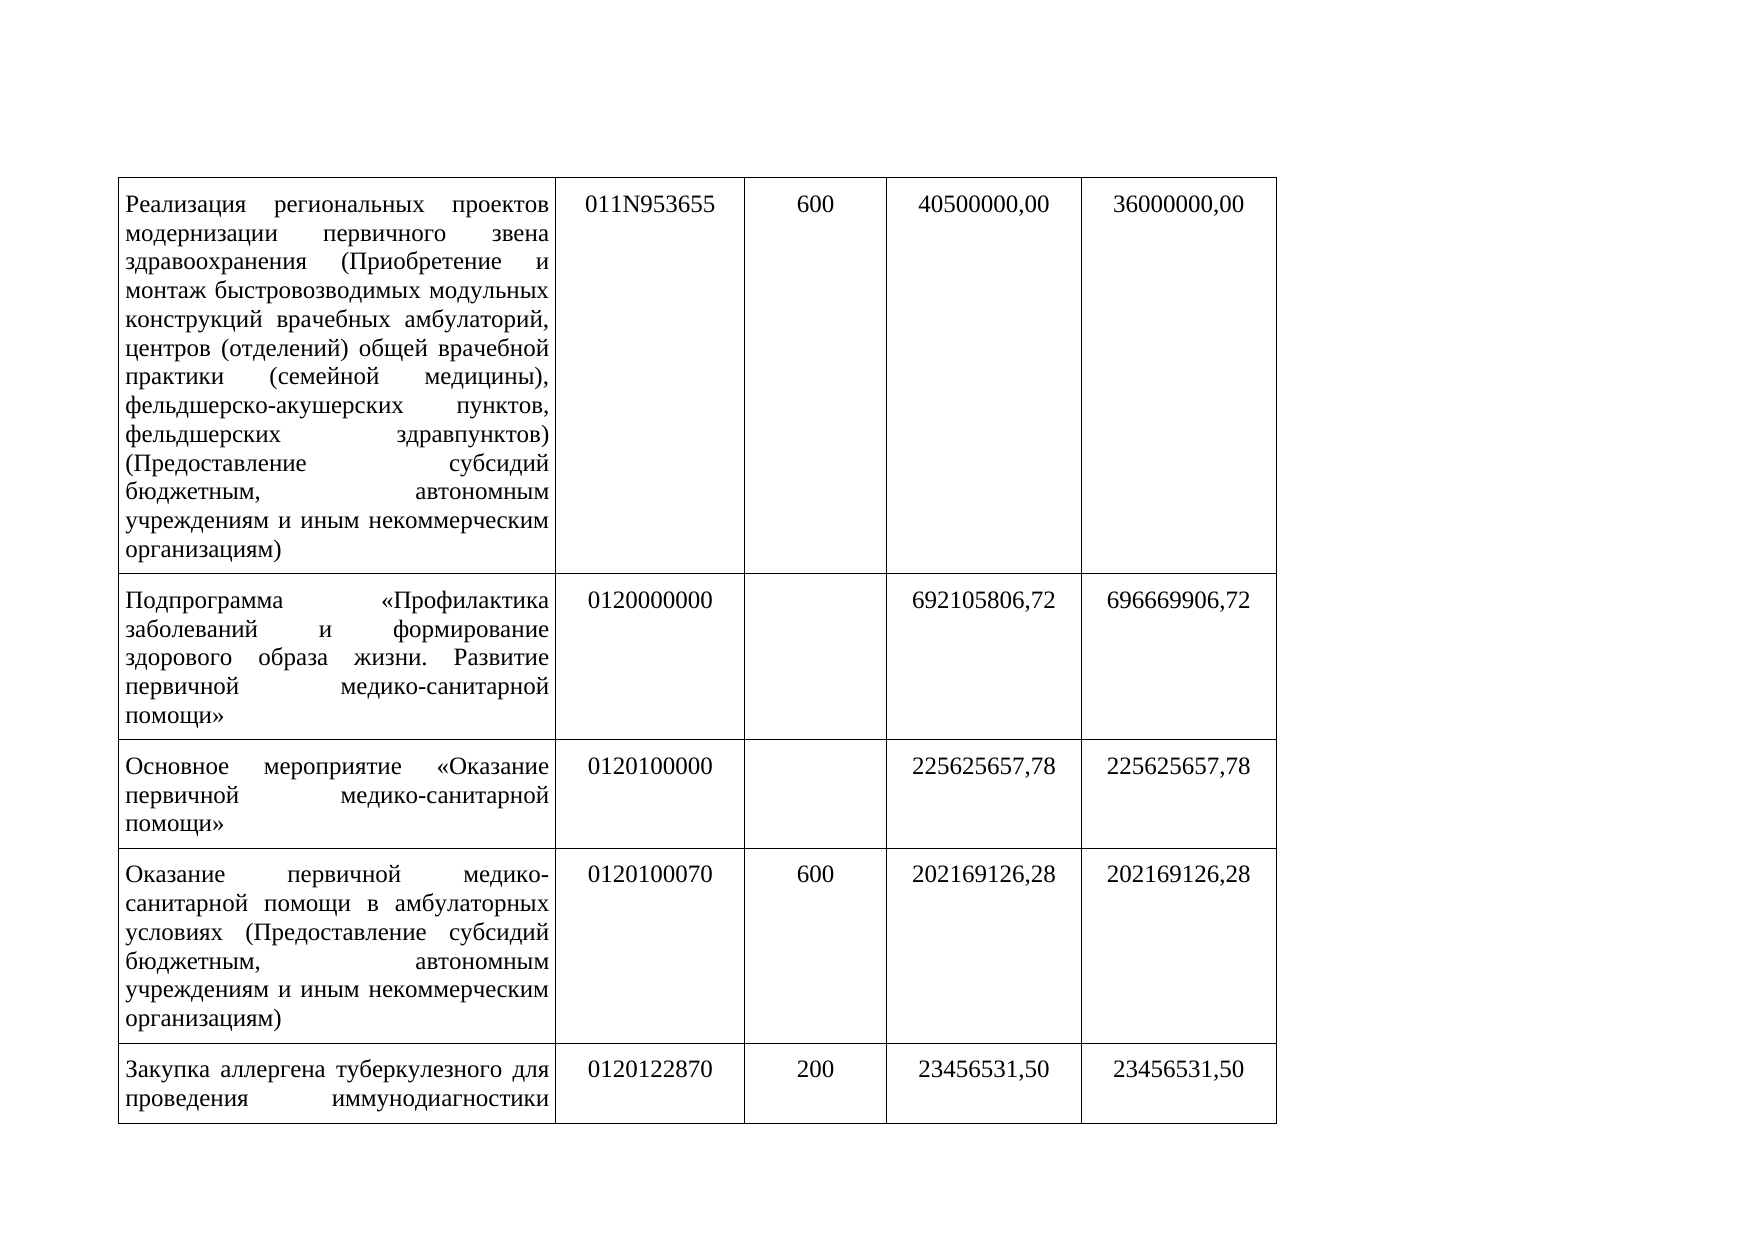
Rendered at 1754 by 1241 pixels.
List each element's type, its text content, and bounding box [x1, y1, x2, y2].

table_cell 0120122870 [556, 1044, 744, 1122]
table_cell Реализация региональных проектов модернизации первичного звена здравоохранения (Приобретение и монтаж быстровозводимых модульных конструкций врачебных амбулаторий, центров (отделений) общей врачебной практики (семейной медицины), фельдшерско-акушерских пунктов, фельдшерских здравпунктов) (Предоставление субсидий бюджетным, автономным учреждениям и иным некоммерческим организациям) [119, 178, 555, 573]
table_cell [745, 574, 886, 739]
table_cell 0120000000 [556, 574, 744, 739]
table_cell 696669906,72 [1082, 574, 1276, 739]
table_cell 40500000,00 [887, 178, 1081, 573]
table_cell 200 [745, 1044, 886, 1122]
table_cell [745, 740, 886, 848]
table_cell 202169126,28 [1082, 849, 1276, 1043]
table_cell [119, 1044, 555, 1122]
table_cell 692105806,72 [887, 574, 1081, 739]
table_cell Подпрограмма «Профилактика заболеваний и формирование здорового образа жизни. Развитие первичной медико-санитарной помощи» [119, 574, 555, 739]
table_cell 600 [745, 178, 886, 573]
table_cell 202169126,28 [887, 849, 1081, 1043]
table_cell 225625657,78 [1082, 740, 1276, 848]
table_cell 0120100000 [556, 740, 744, 848]
table_cell Основное мероприятие «Оказание первичной медико-санитарной помощи» [119, 740, 555, 848]
table_cell 600 [745, 849, 886, 1043]
table_cell 23456531,50 [887, 1044, 1081, 1122]
table_cell 36000000,00 [1082, 178, 1276, 573]
table_cell 225625657,78 [887, 740, 1081, 848]
table_cell 0120100070 [556, 849, 744, 1043]
table_cell 011N953655 [556, 178, 744, 573]
table_cell 23456531,50 [1082, 1044, 1276, 1122]
table_cell Оказание первичной медико-санитарной помощи в амбулаторных условиях (Предоставление субсидий бюджетным, автономным учреждениям и иным некоммерческим организациям) [119, 849, 555, 1043]
